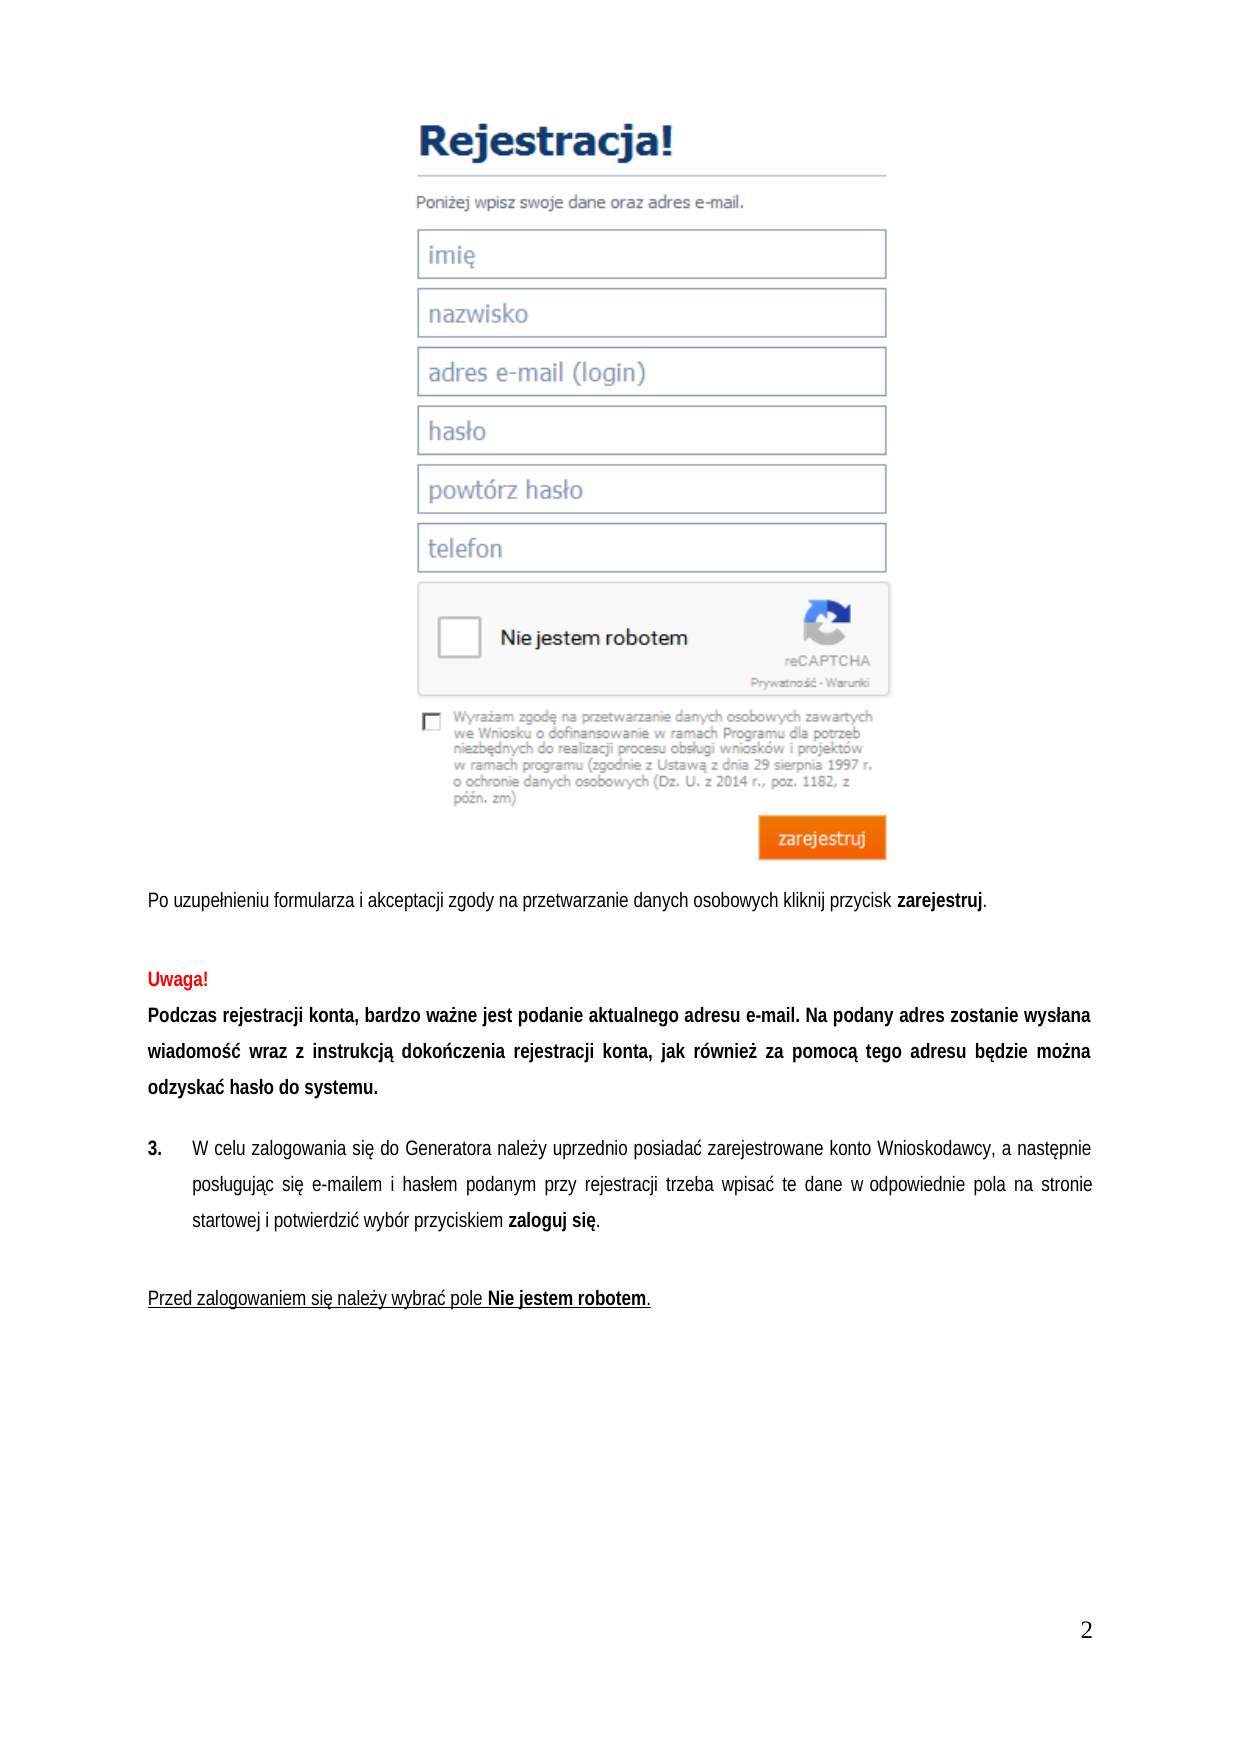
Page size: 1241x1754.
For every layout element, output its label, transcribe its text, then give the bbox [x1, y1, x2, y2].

text Uwaga! [148, 967, 1093, 991]
text Podczas rejestracji konta, bardzo ważne jest podanie aktualnego adresu e-mail. Na podany adres zostanie wysłana wiadomość wraz z instrukcją dokończenia rejestracji konta, jak również za pomocą tego adresu będzie można odzyskać hasło do systemu. [148, 1003, 1093, 1099]
text Przed zalogowaniem się należy wybrać pole Nie jestem robotem. [148, 1286, 1093, 1309]
list W celu zalogowania się do Generatora należy uprzednio posiadać zarejestrowane konto Wnioskodawcy, a następnie posługując się e-mailem i hasłem podanym przy rejestracji trzeba wpisać te dane w odpowiednie pola na stronie startowej i potwierdzić wybór przyciskiem zaloguj się. [148, 1136, 1093, 1231]
text Po uzupełnieniu formularza i akceptacji zgody na przetwarzanie danych osobowych kliknij przycisk zarejestruj. [148, 888, 1093, 912]
picture [377, 103, 901, 874]
